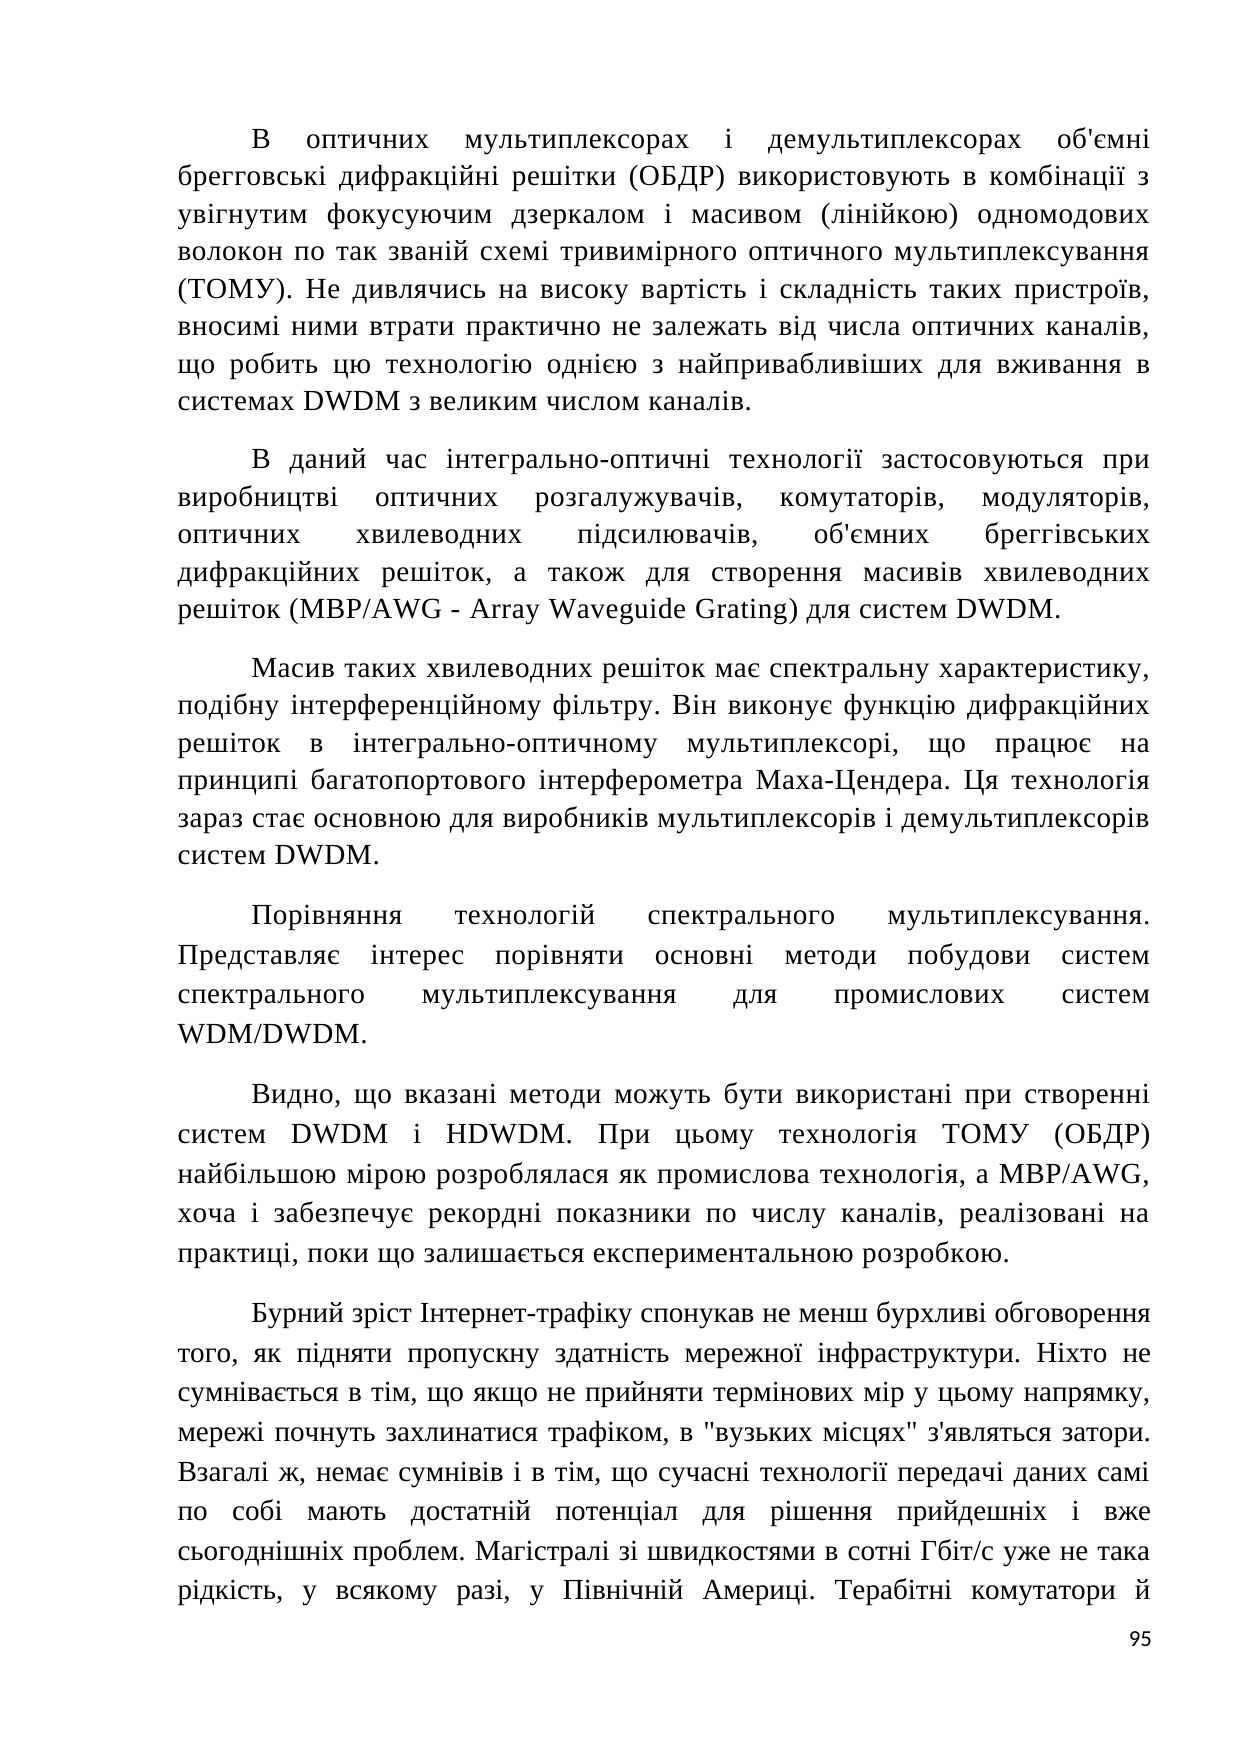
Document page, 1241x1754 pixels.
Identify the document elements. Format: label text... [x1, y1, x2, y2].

text Порівняння технологій спектрального мультиплексування. Представляє інтерес порівняти основні методи побудови систем спектрального мультиплексування для промислових систем WDM/DWDM. [177, 893, 1152, 1051]
text Видно, що вказані методи можуть бути використані при створенні систем DWDM і HDWDM. При цьому технологія ТОМУ (ОБДР) найбільшою мірою розроблялася як промислова технологія, а МВР/AWG, хоча і забезпечує рекордні показники по числу каналів, реалізовані на практиці, поки що залишається експериментальною розробкою. [177, 1072, 1152, 1270]
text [177, 1291, 1152, 1608]
text В даний час інтегрально-оптичні технології застосовуються при виробництві оптичних розгалужувачів, комутаторів, модуляторів, оптичних хвилеводних підсилювачів, об'ємних бреггівських дифракційних решіток, а також для створення масивів хвилеводних решіток (МВР/AWG - Array Waveguide Grating) для систем DWDM. [177, 439, 1152, 626]
text Масив таких хвилеводних решіток має спектральну характеристику, подібну інтерференційному фільтру. Він виконує функцію дифракційних решіток в інтегрально-оптичному мультиплексорі, що працює на принципі багатопортового інтерферометра Маха-Цендера. Ця технологія зараз стає основною для виробників мультиплексорів і демультиплексорів систем DWDM. [177, 647, 1152, 872]
text В оптичних мультиплексорах і демультиплексорах об'ємні брегговські дифракційні решітки (ОБДР) використовують в комбінації з увігнутим фокусуючим дзеркалом і масивом (лінійкою) одномодових волокон по так званій схемі тривимірного оптичного мультиплексування (ТОМУ). Не дивлячись на високу вартість і складність таких пристроїв, вносимі ними втрати практично не залежать від числа оптичних каналів, що робить цю технологію однією з найпривабливіших для вживання в системах DWDM з великим числом каналів. [177, 118, 1152, 418]
